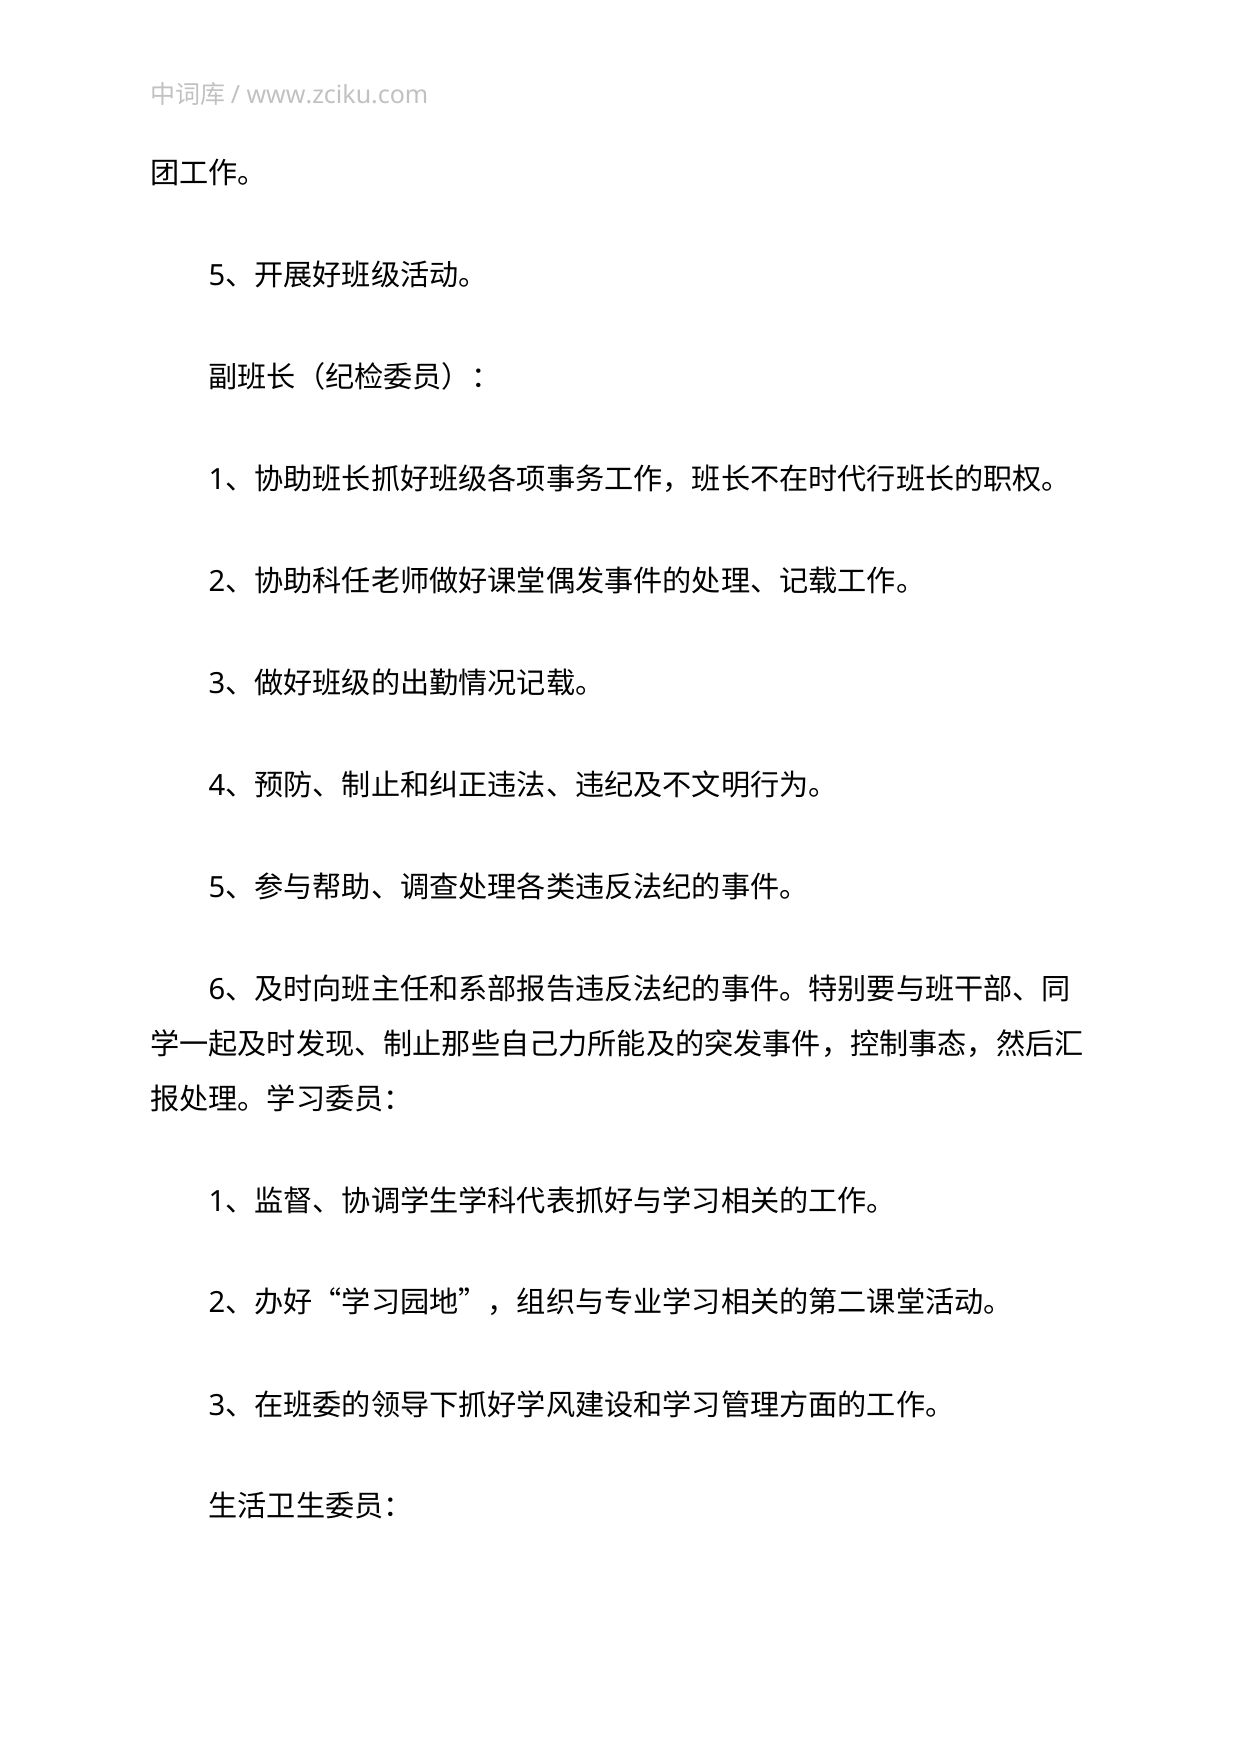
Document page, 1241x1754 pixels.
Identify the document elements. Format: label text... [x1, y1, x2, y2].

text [150, 150, 1090, 192]
text 5、开展好班级活动。 [150, 252, 1090, 294]
text 3、做好班级的出勤情况记载。 [150, 659, 1090, 702]
text 6、及时向班主任和系部报告违反法纪的事件。特别要与班干部、同学一起及时发现、制止那些自己力所能及的突发事件，控制事态，然后汇报处理。学习委员： [150, 965, 1090, 1118]
text 2、协助科任老师做好课堂偶发事件的处理、记载工作。 [150, 557, 1090, 600]
text 副班长（纪检委员）： [150, 354, 1090, 396]
text 生活卫生委员： [150, 1483, 1090, 1525]
text 4、预防、制止和纠正违法、违纪及不文明行为。 [150, 761, 1090, 804]
text 1、监督、协调学生学科代表抓好与学习相关的工作。 [150, 1177, 1090, 1219]
text 2、办好“学习园地”，组织与专业学习相关的第二课堂活动。 [150, 1279, 1090, 1321]
text 5、参与帮助、调查处理各类违反法纪的事件。 [150, 863, 1090, 906]
text 1、协助班长抓好班级各项事务工作，班长不在时代行班长的职权。 [150, 456, 1090, 498]
text 3、在班委的领导下抓好学风建设和学习管理方面的工作。 [150, 1381, 1090, 1423]
